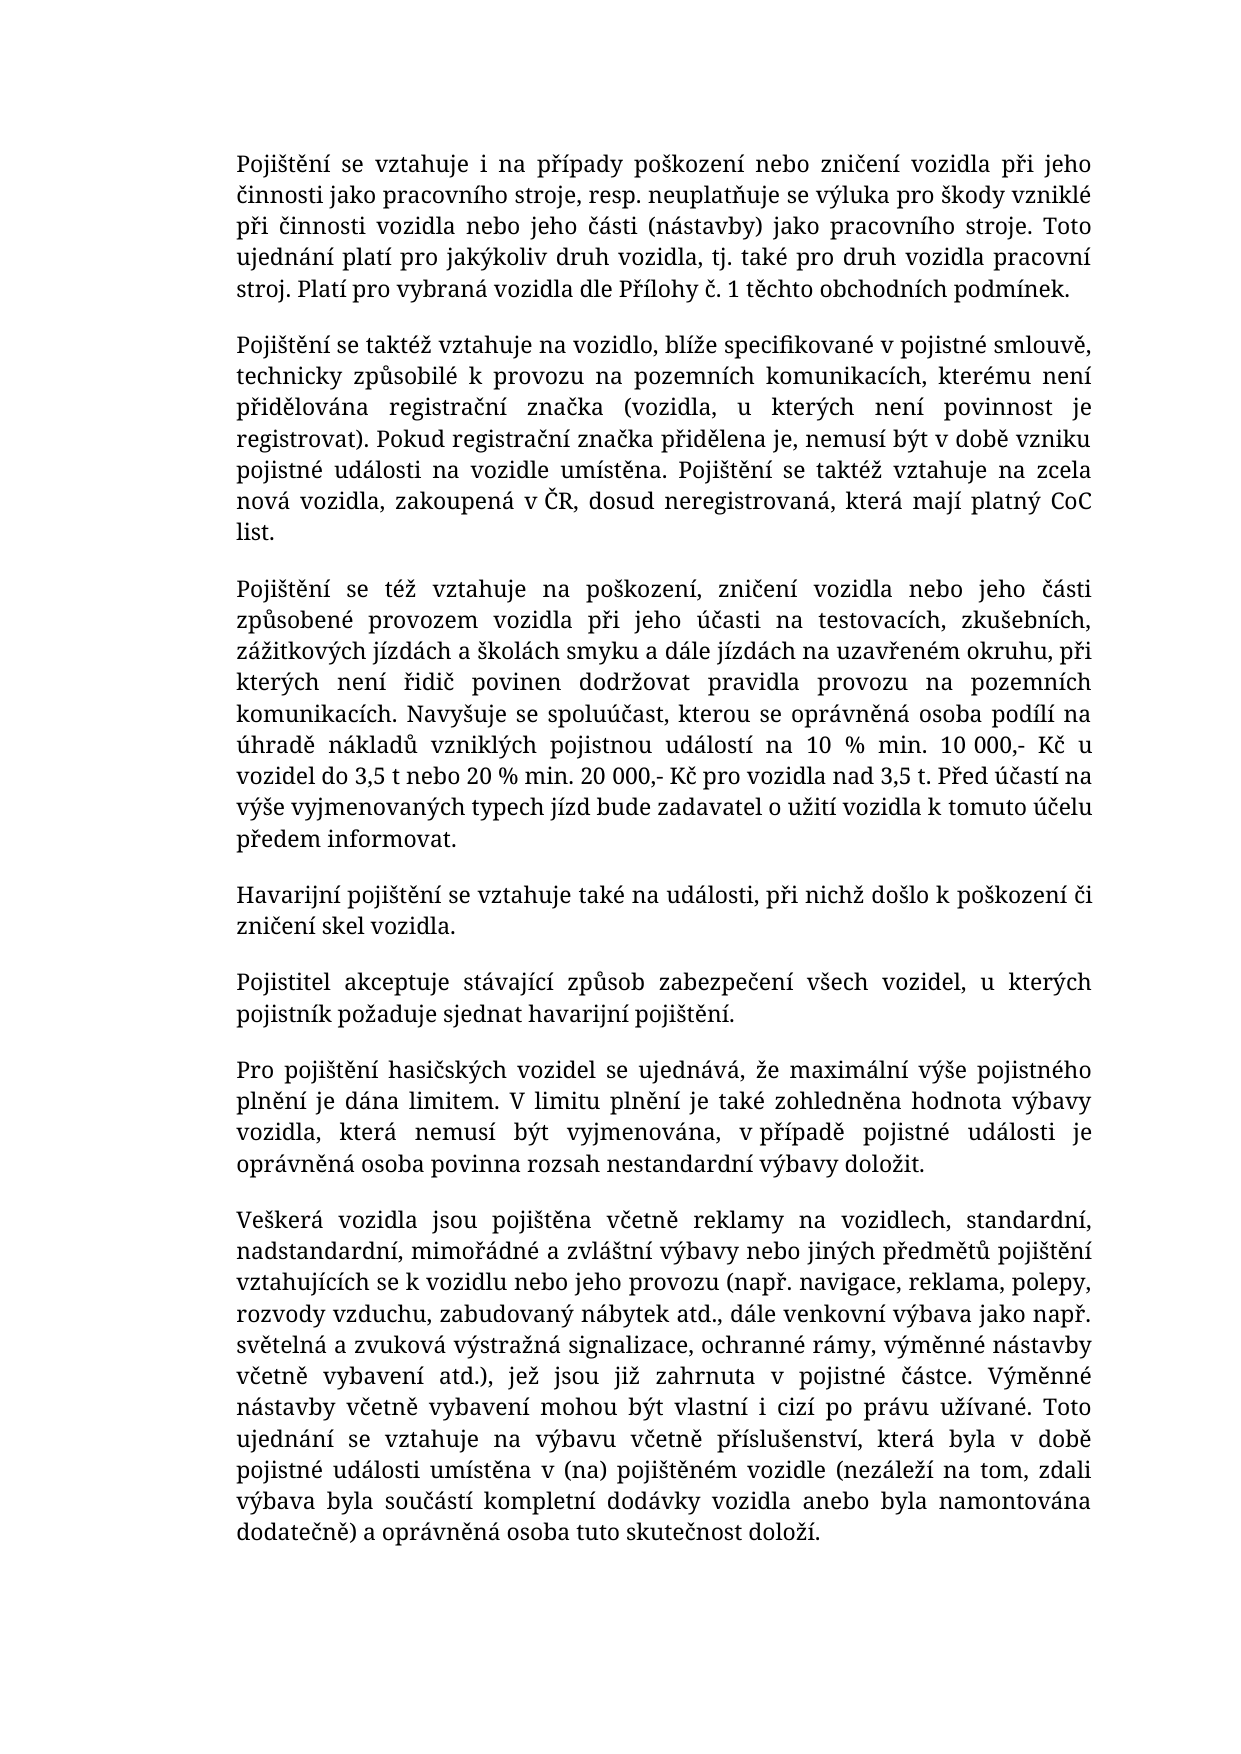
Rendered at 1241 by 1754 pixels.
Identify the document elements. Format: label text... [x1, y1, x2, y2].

text Havarijní pojištění se vztahuje také na události, při nichž došlo k poškození či zničení skel vozidla. [236, 879, 1093, 941]
text Pojištění se taktéž vztahuje na vozidlo, blíže specifikované v pojistné smlouvě, technicky způsobilé k provozu na pozemních komunikacích, kterému není přidělována registrační značka (vozidla, u kterých není povinnost je registrovat). Pokud registrační značka přidělena je, nemusí být v době vzniku pojistné události na vozidle umístěna. Pojištění se taktéž vztahuje na zcela nová vozidla, zakoupená v ČR, dosud neregistrovaná, která mají platný CoC list. [236, 329, 1093, 548]
text Veškerá vozidla jsou pojištěna včetně reklamy na vozidlech, standardní, nadstandardní, mimořádné a zvláštní výbavy nebo jiných předmětů pojištění vztahujících se k vozidlu nebo jeho provozu (např. navigace, reklama, polepy, rozvody vzduchu, zabudovaný nábytek atd., dále venkovní výbava jako např. světelná a zvuková výstražná signalizace, ochranné rámy, výměnné nástavby včetně vybavení atd.), jež jsou již zahrnuta v pojistné částce. Výměnné nástavby včetně vybavení mohou být vlastní i cizí po právu užívané. Toto ujednání se vztahuje na výbavu včetně příslušenství, která byla v době pojistné události umístěna v (na) pojištěném vozidle (nezáleží na tom, zdali výbava byla součástí kompletní dodávky vozidla anebo byla namontována dodatečně) a oprávněná osoba tuto skutečnost doloží. [236, 1204, 1093, 1548]
text Pro pojištění hasičských vozidel se ujednává, že maximální výše pojistného plnění je dána limitem. V limitu plnění je také zohledněna hodnota výbavy vozidla, která nemusí být vyjmenována, v případě pojistné události je oprávněná osoba povinna rozsah nestandardní výbavy doložit. [236, 1054, 1093, 1179]
text Pojistitel akceptuje stávající způsob zabezpečení všech vozidel, u kterých pojistník požaduje sjednat havarijní pojištění. [236, 966, 1093, 1029]
text Pojištění se též vztahuje na poškození, zničení vozidla nebo jeho části způsobené provozem vozidla při jeho účasti na testovacích, zkušebních, zážitkových jízdách a školách smyku a dále jízdách na uzavřeném okruhu, při kterých není řidič povinen dodržovat pravidla provozu na pozemních komunikacích. Navyšuje se spoluúčast, kterou se oprávněná osoba podílí na úhradě nákladů vzniklých pojistnou událostí na 10 % min. 10 000,- Kč u vozidel do 3,5 t nebo 20 % min. 20 000,- Kč pro vozidla nad 3,5 t. Před účastí na výše vyjmenovaných typech jízd bude zadavatel o užití vozidla k tomuto účelu předem informovat. [236, 573, 1093, 854]
text Pojištění se vztahuje i na případy poškození nebo zničení vozidla při jeho činnosti jako pracovního stroje, resp. neuplatňuje se výluka pro škody vzniklé při činnosti vozidla nebo jeho části (nástavby) jako pracovního stroje. Toto ujednání platí pro jakýkoliv druh vozidla, tj. také pro druh vozidla pracovní stroj. Platí pro vybraná vozidla dle Přílohy č. 1 těchto obchodních podmínek. [236, 148, 1093, 304]
